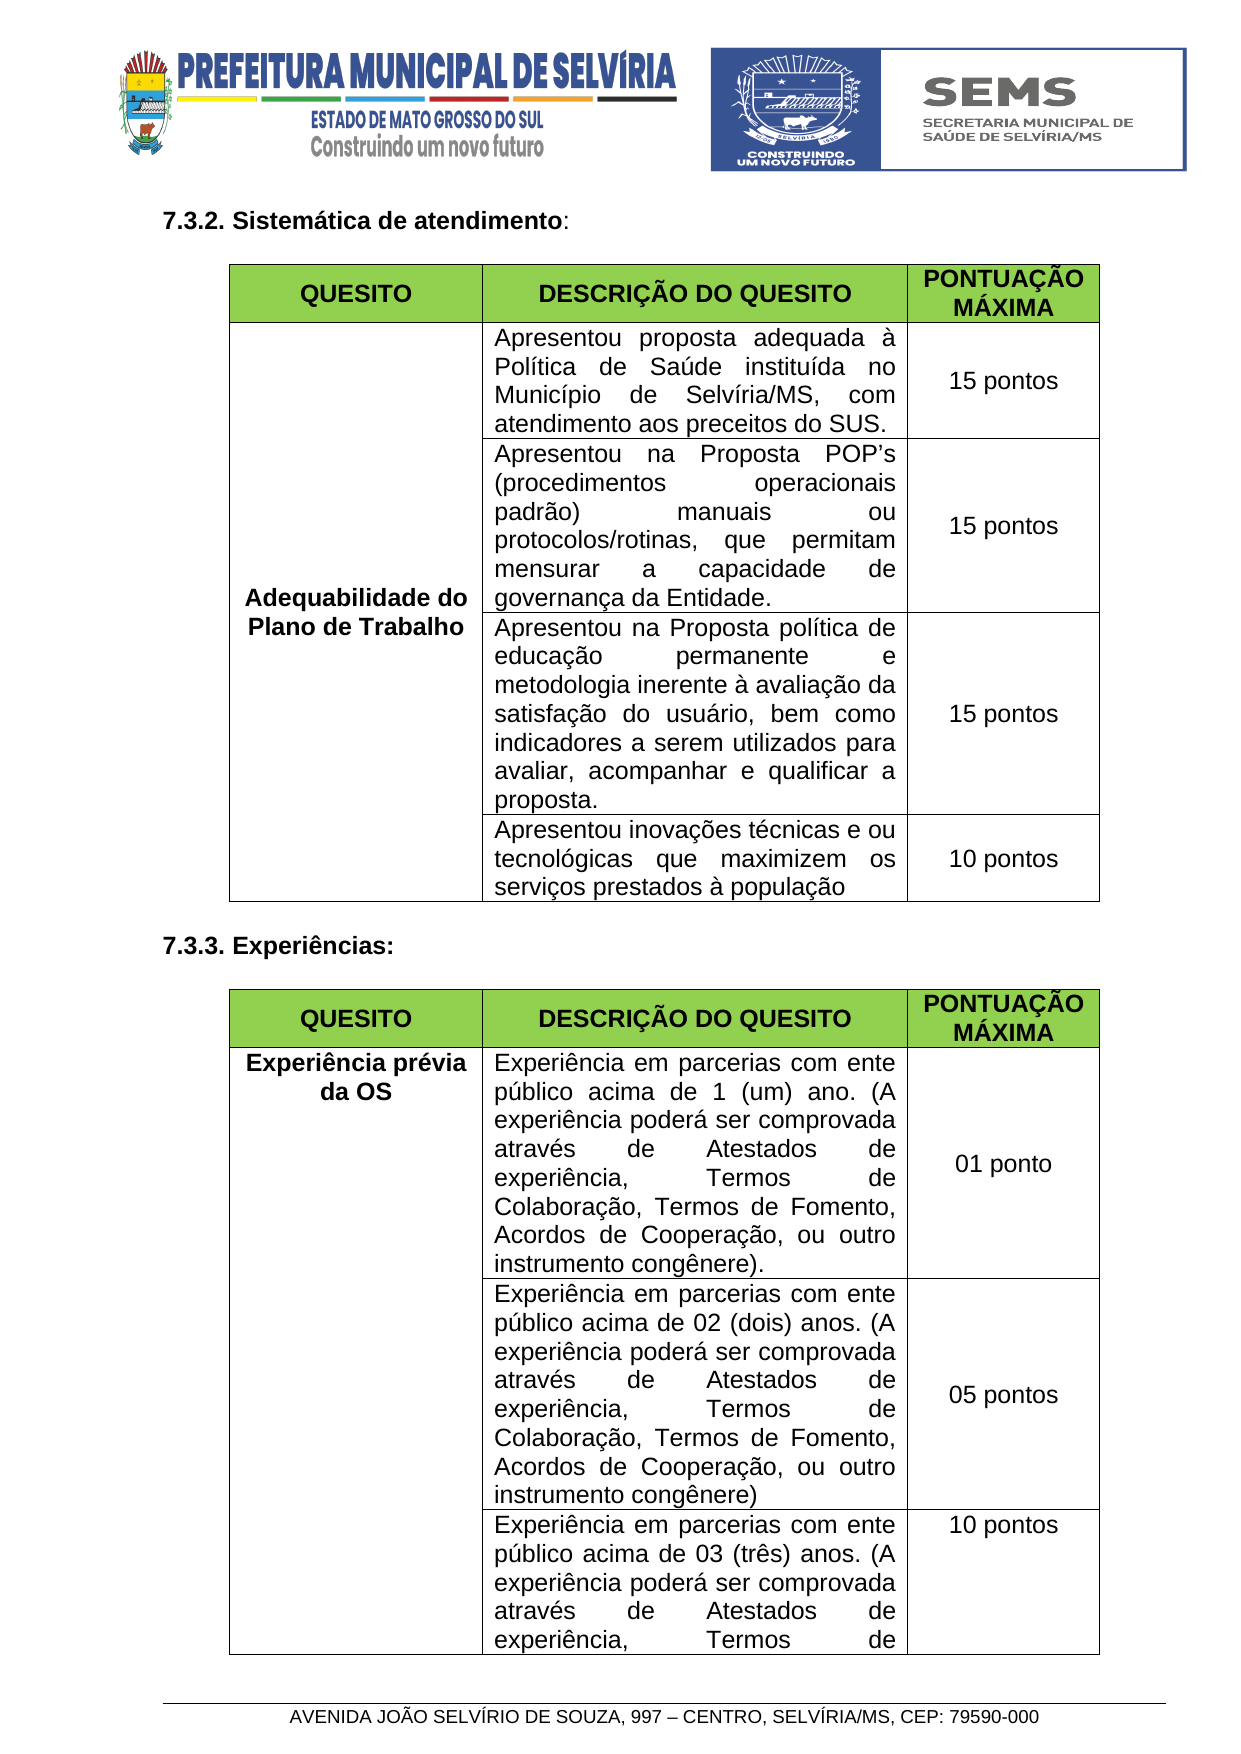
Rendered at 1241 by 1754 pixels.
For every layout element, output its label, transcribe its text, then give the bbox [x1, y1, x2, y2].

table_cell Experiência em parcerias com ente público acima de 1 (um) ano. (A experiência poderá ser comprovada através de Atestados de experiência, Termos de Colaboração, Termos de Fomento, Acordos de Cooperação, ou outro instrumento congênere). [483, 1048, 907, 1278]
table_header DESCRIÇÃO DO QUESITO [483, 265, 907, 322]
list 7.3.3. Experiências: [162, 931, 1166, 960]
table_cell Apresentou inovações técnicas e ou tecnológicas que maximizem os serviços prestados à população [483, 815, 907, 901]
table_header QUESITO [230, 990, 482, 1047]
table_cell 15 pontos [908, 323, 1099, 438]
table_cell Experiência prévia da OS [230, 1048, 482, 1654]
table_header DESCRIÇÃO DO QUESITO [483, 990, 907, 1047]
table_cell Apresentou na Proposta política de educação permanente e metodologia inerente à avaliação da satisfação do usuário, bem como indicadores a serem utilizados para avaliar, acompanhar e qualificar a proposta. [483, 613, 907, 814]
picture [115, 42, 685, 164]
table_cell Apresentou na Proposta POP’s (procedimentos operacionais padrão) manuais ou protocolos/rotinas, que permitam mensurar a capacidade de governança da Entidade. [483, 439, 907, 612]
table_header PONTUAÇÃO MÁXIMA [908, 990, 1099, 1047]
table_cell 15 pontos [908, 439, 1099, 612]
list 7.3.2. Sistemática de atendimento: [162, 206, 1166, 235]
table_header PONTUAÇÃO MÁXIMA [908, 265, 1099, 322]
picture [692, 34, 1205, 185]
table_cell 10 pontos [908, 1510, 1099, 1654]
table_cell Apresentou proposta adequada à Política de Saúde instituída no Município de Selvíria/MS, com atendimento aos preceitos do SUS. [483, 323, 907, 438]
table_cell 01 ponto [908, 1048, 1099, 1278]
table_header QUESITO [230, 265, 482, 322]
table_cell 05 pontos [908, 1279, 1099, 1509]
table_cell Adequabilidade do Plano de Trabalho [230, 323, 482, 901]
table_cell 15 pontos [908, 613, 1099, 814]
table_cell 10 pontos [908, 815, 1099, 901]
table_cell Experiência em parcerias com ente público acima de 02 (dois) anos. (A experiência poderá ser comprovada através de Atestados de experiência, Termos de Colaboração, Termos de Fomento, Acordos de Cooperação, ou outro instrumento congênere) [483, 1279, 907, 1509]
